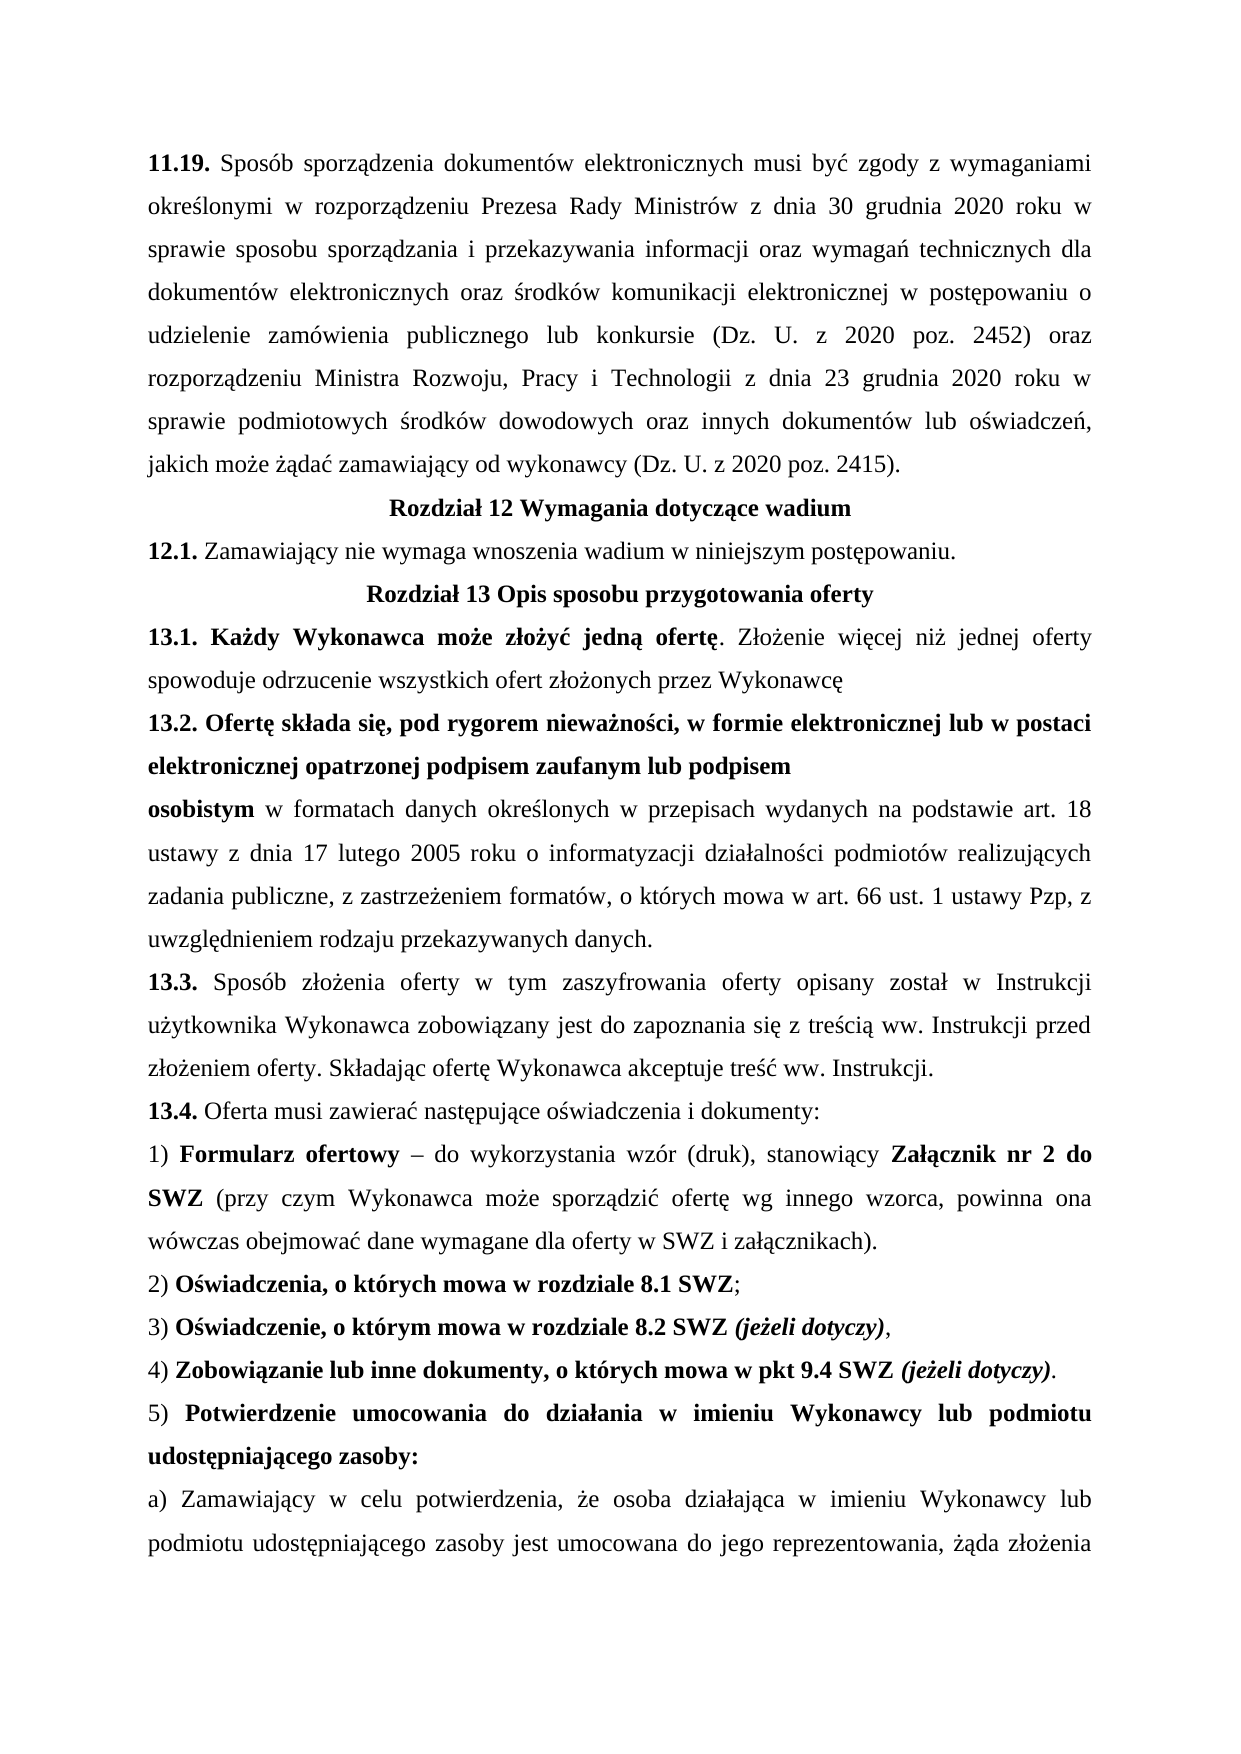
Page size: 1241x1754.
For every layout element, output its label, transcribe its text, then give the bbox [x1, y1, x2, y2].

text 12.1. Zamawiający nie wymaga wnoszenia wadium w niniejszym postępowaniu. [148, 536, 1093, 564]
text 13.2. Ofertę składa się, pod rygorem nieważności, w formie elektronicznej lub w postaci elektronicznej opatrzonej podpisem zaufanym lub podpisem [148, 708, 1093, 780]
text 2) Oświadczenia, o których mowa w rozdziale 8.1 SWZ; [148, 1269, 1093, 1298]
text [148, 1484, 1093, 1556]
text osobistym w formatach danych określonych w przepisach wydanych na podstawie art. 18 ustawy z dnia 17 lutego 2005 roku o informatyzacji działalności podmiotów realizujących zadania publiczne, z zastrzeżeniem formatów, o których mowa w art. 66 ust. 1 ustawy Pzp, z uwzględnieniem rodzaju przekazywanych danych. [148, 794, 1093, 953]
text 13.1. Każdy Wykonawca może złożyć jedną ofertę. Złożenie więcej niż jednej oferty spowoduje odrzucenie wszystkich ofert złożonych przez Wykonawcę [148, 622, 1093, 694]
text 3) Oświadczenie, o którym mowa w rozdziale 8.2 SWZ (jeżeli dotyczy), [148, 1312, 1093, 1341]
text Rozdział 12 Wymagania dotyczące wadium [148, 493, 1093, 521]
text 4) Zobowiązanie lub inne dokumenty, o których mowa w pkt 9.4 SWZ (jeżeli dotyczy). [148, 1355, 1093, 1384]
text 13.3. Sposób złożenia oferty w tym zaszyfrowania oferty opisany został w Instrukcji użytkownika Wykonawca zobowiązany jest do zapoznania się z treścią ww. Instrukcji przed złożeniem oferty. Składając ofertę Wykonawca akceptuje treść ww. Instrukcji. [148, 967, 1093, 1082]
text 11.19. Sposób sporządzenia dokumentów elektronicznych musi być zgody z wymaganiami określonymi w rozporządzeniu Prezesa Rady Ministrów z dnia 30 grudnia 2020 roku w sprawie sposobu sporządzania i przekazywania informacji oraz wymagań technicznych dla dokumentów elektronicznych oraz środków komunikacji elektronicznej w postępowaniu o udzielenie zamówienia publicznego lub konkursie (Dz. U. z 2020 poz. 2452) oraz rozporządzeniu Ministra Rozwoju, Pracy i Technologii z dnia 23 grudnia 2020 roku w sprawie podmiotowych środków dowodowych oraz innych dokumentów lub oświadczeń, jakich może żądać zamawiający od wykonawcy (Dz. U. z 2020 poz. 2415). [148, 148, 1093, 478]
text 5) Potwierdzenie umocowania do działania w imieniu Wykonawcy lub podmiotu udostępniającego zasoby: [148, 1398, 1093, 1470]
text 1) Formularz ofertowy – do wykorzystania wzór (druk), stanowiący Załącznik nr 2 do SWZ (przy czym Wykonawca może sporządzić ofertę wg innego wzorca, powinna ona wówczas obejmować dane wymagane dla oferty w SWZ i załącznikach). [148, 1139, 1093, 1254]
text Rozdział 13 Opis sposobu przygotowania oferty [148, 579, 1093, 608]
text 13.4. Oferta musi zawierać następujące oświadczenia i dokumenty: [148, 1096, 1093, 1125]
